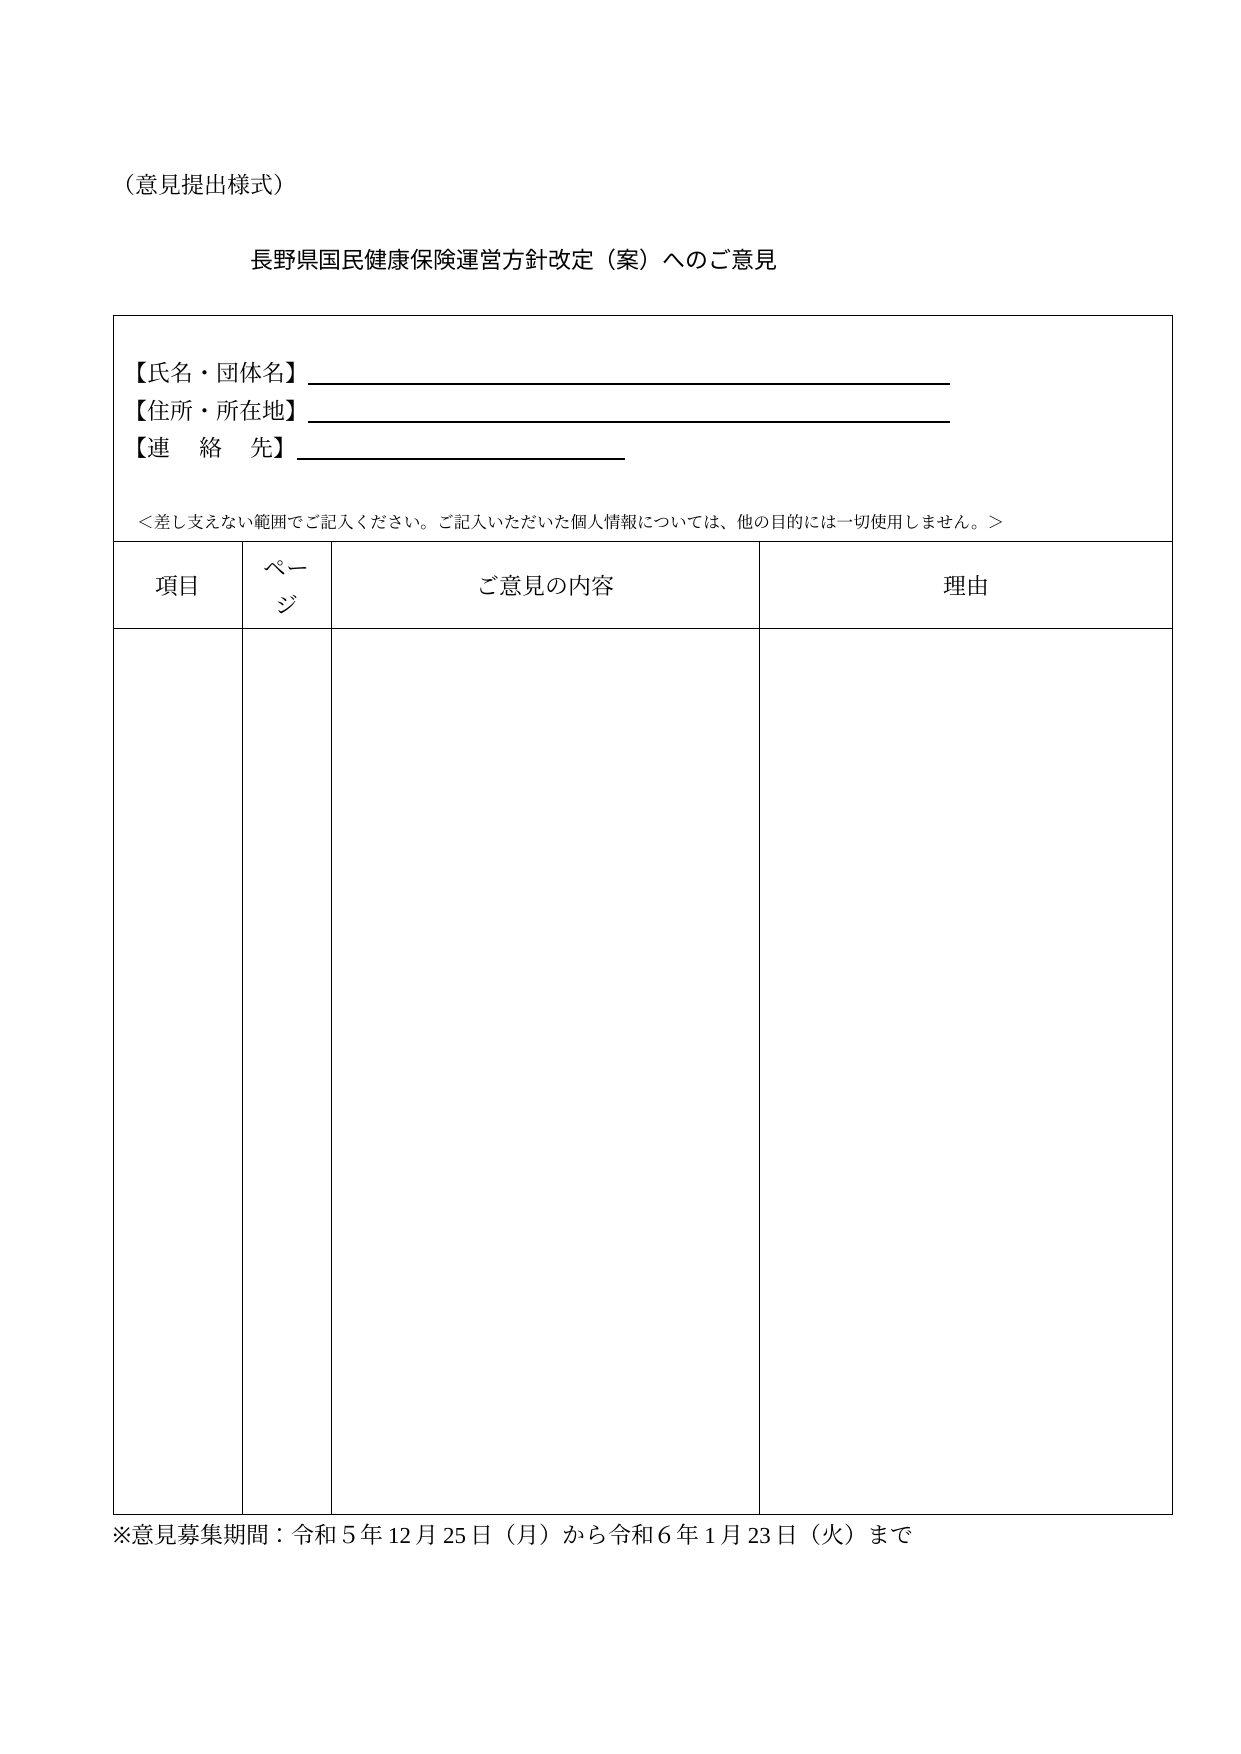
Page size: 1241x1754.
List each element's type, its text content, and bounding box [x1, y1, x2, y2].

table_header 【氏名・団体名】 【住所・所在地】 【連 絡 先】 ＜差し支えない範囲でご記入ください。ご記入いただいた個人情報については、他の目的には一切使用しません。＞ [114, 316, 1172, 541]
text 長野県国民健康保険運営方針改定（案）へのご意見 [112, 239, 1128, 277]
table_cell 理由 [760, 542, 1172, 628]
table_cell 項目 [114, 542, 242, 628]
table_cell [114, 629, 242, 1514]
text ※意見募集期間：令和５年12月25日（月）から令和６年1月23日（火）まで [112, 1515, 1128, 1553]
table_cell [243, 629, 331, 1514]
table_cell ページ [243, 542, 331, 628]
table_cell [760, 629, 1172, 1514]
table_cell ご意見の内容 [332, 542, 759, 628]
table_cell [332, 629, 759, 1514]
text （意見提出様式） [112, 164, 1128, 202]
